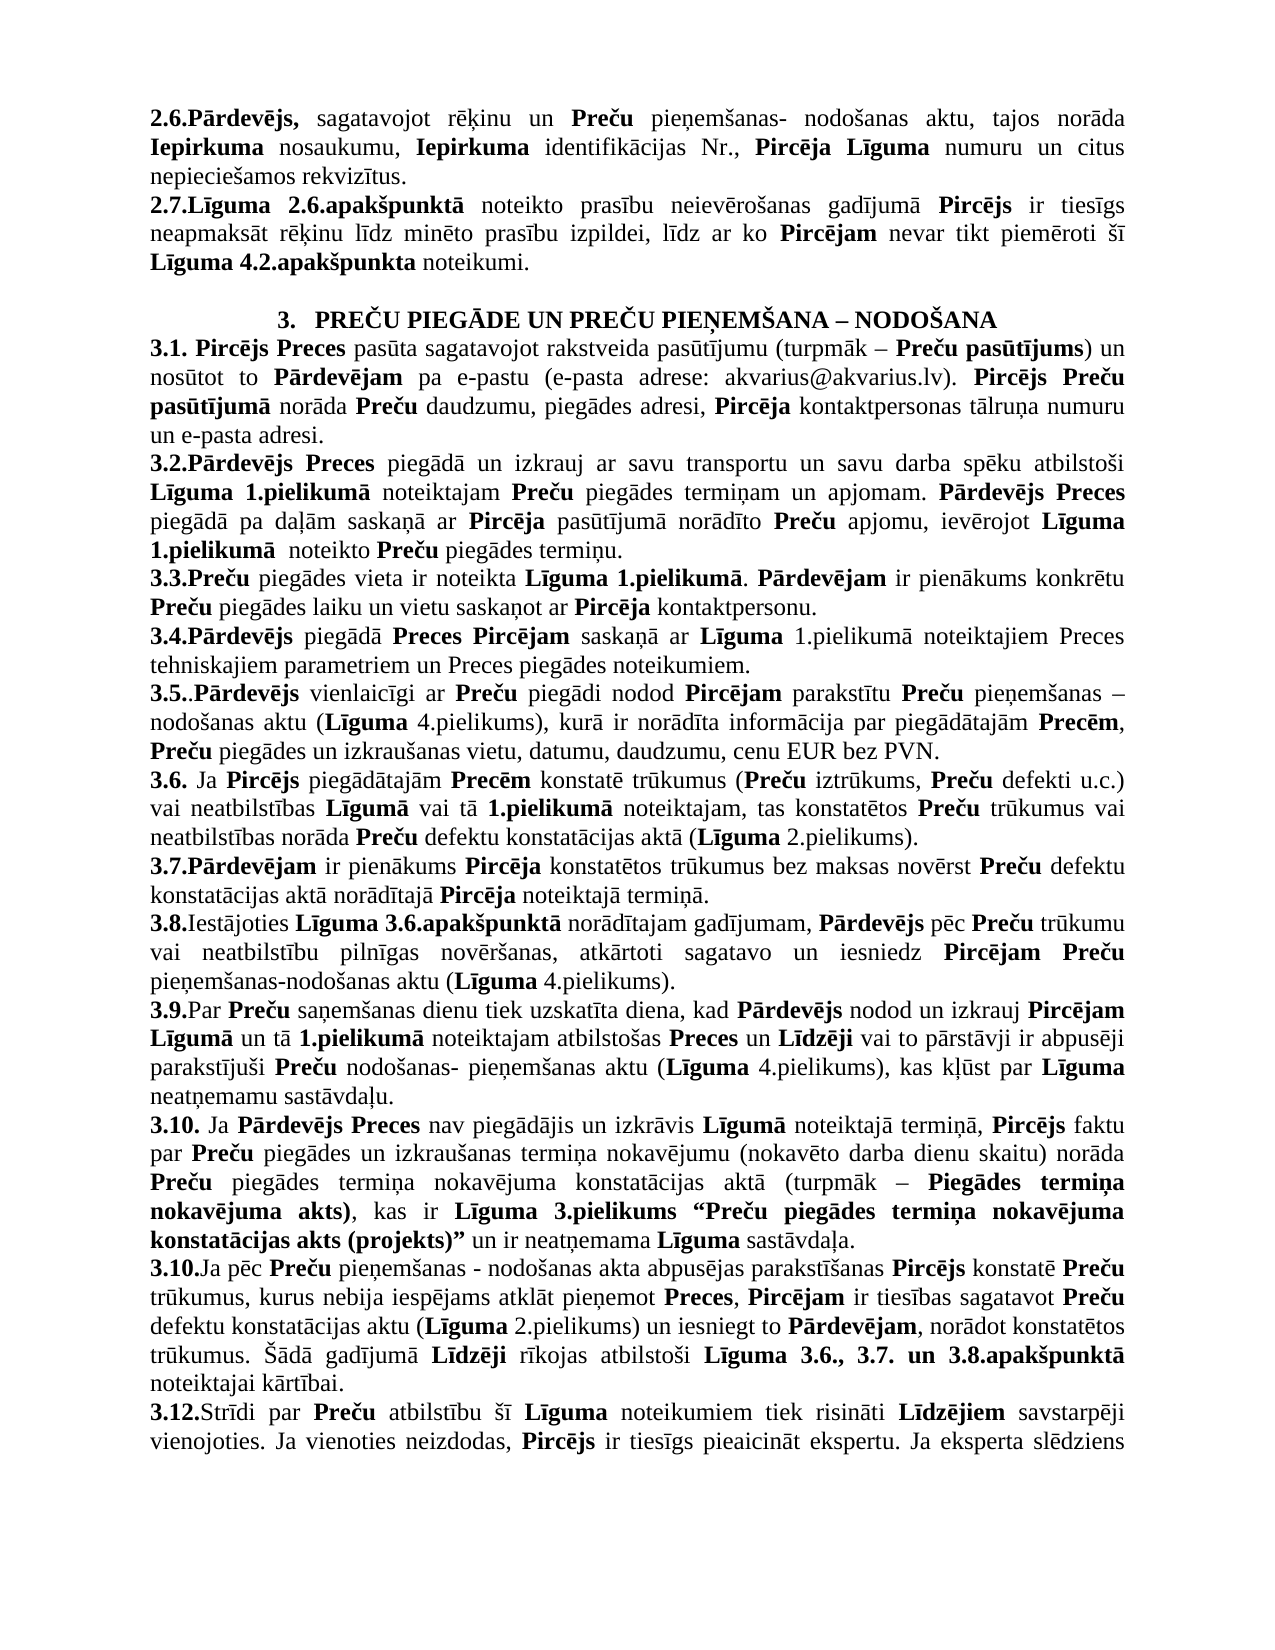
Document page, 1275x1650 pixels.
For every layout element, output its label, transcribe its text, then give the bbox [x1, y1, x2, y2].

list 3.5..Pārdevējs vienlaicīgi ar Preču piegādi nodod Pircējam parakstītu Preču pieņemšanas – nodošanas aktu (Līguma 4.pielikums), kurā ir norādīta informācija par piegādātajām Precēm, Preču piegādes un izkraušanas vietu, datumu, daudzumu, cenu EUR bez PVN. [150, 678, 1125, 765]
text 2.7.Līguma 2.6.apakšpunktā noteikto prasību neievērošanas gadījumā Pircējs ir tiesīgs neapmaksāt rēķinu līdz minēto prasību izpildei, līdz ar ko Pircējam nevar tikt piemēroti šī Līguma 4.2.apakšpunkta noteikumi. [150, 190, 1125, 276]
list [150, 1397, 1125, 1455]
list 3.1. Pircējs Preces pasūta sagatavojot rakstveida pasūtījumu (turpmāk – Preču pasūtījums) un nosūtot to Pārdevējam pa e-pastu (e-pasta adrese: akvarius@akvarius.lv). Pircējs Preču pasūtījumā norāda Preču daudzumu, piegādes adresi, Pircēja kontaktpersonas tālruņa numuru un e-pasta adresi. [150, 333, 1125, 448]
list 3.3.Preču piegādes vieta ir noteikta Līguma 1.pielikumā. Pārdevējam ir pienākums konkrētu Preču piegādes laiku un vietu saskaņot ar Pircēja kontaktpersonu. [150, 563, 1125, 621]
list 3.6. Ja Pircējs piegādātajām Precēm konstatē trūkumus (Preču iztrūkums, Preču defekti u.c.) vai neatbilstības Līgumā vai tā 1.pielikumā noteiktajam, tas konstatētos Preču trūkumus vai neatbilstības norāda Preču defektu konstatācijas aktā (Līguma 2.pielikums). [150, 765, 1125, 851]
list PreČU PIEGĀDE UN PREČU pieņemšana – nodošana [150, 305, 1125, 333]
list 3.2.Pārdevējs Preces piegādā un izkrauj ar savu transportu un savu darba spēku atbilstoši Līguma 1.pielikumā noteiktajam Preču piegādes termiņam un apjomam. Pārdevējs Preces piegādā pa daļām saskaņā ar Pircēja pasūtījumā norādīto Preču apjomu, ievērojot Līguma 1.pielikumā noteikto Preču piegādes termiņu. [150, 448, 1125, 563]
list 3.10. Ja Pārdevējs Preces nav piegādājis un izkrāvis Līgumā noteiktajā termiņā, Pircējs faktu par Preču piegādes un izkraušanas termiņa nokavējumu (nokavēto darba dienu skaitu) norāda Preču piegādes termiņa nokavējuma konstatācijas aktā (turpmāk – Piegādes termiņa nokavējuma akts), kas ir Līguma 3.pielikums “Preču piegādes termiņa nokavējuma konstatācijas akts (projekts)” un ir neatņemama Līguma sastāvdaļa. [150, 1110, 1125, 1253]
list 3.8.Iestājoties Līguma 3.6.apakšpunktā norādītajam gadījumam, Pārdevējs pēc Preču trūkumu vai neatbilstību pilnīgas novēršanas, atkārtoti sagatavo un iesniedz Pircējam Preču pieņemšanas-nodošanas aktu (Līguma 4.pielikums). [150, 908, 1125, 995]
text 2.6.Pārdevējs, sagatavojot rēķinu un Preču pieņemšanas- nodošanas aktu, tajos norāda Iepirkuma nosaukumu, Iepirkuma identifikācijas Nr., Pircēja Līguma numuru un citus nepieciešamos rekvizītus. [150, 103, 1125, 190]
list 3.7.Pārdevējam ir pienākums Pircēja konstatētos trūkumus bez maksas novērst Preču defektu konstatācijas aktā norādītajā Pircēja noteiktajā termiņā. [150, 851, 1125, 908]
list 3.10.Ja pēc Preču pieņemšanas - nodošanas akta abpusējas parakstīšanas Pircējs konstatē Preču trūkumus, kurus nebija iespējams atklāt pieņemot Preces, Pircējam ir tiesības sagatavot Preču defektu konstatācijas aktu (Līguma 2.pielikums) un iesniegt to Pārdevējam, norādot konstatētos trūkumus. Šādā gadījumā Līdzēji rīkojas atbilstoši Līguma 3.6., 3.7. un 3.8.apakšpunktā noteiktajai kārtībai. [150, 1253, 1125, 1397]
list 3.9.Par Preču saņemšanas dienu tiek uzskatīta diena, kad Pārdevējs nodod un izkrauj Pircējam Līgumā un tā 1.pielikumā noteiktajam atbilstošas Preces un Līdzēji vai to pārstāvji ir abpusēji parakstījuši Preču nodošanas- pieņemšanas aktu (Līguma 4.pielikums), kas kļūst par Līguma neatņemamu sastāvdaļu. [150, 995, 1125, 1110]
list 3.4.Pārdevējs piegādā Preces Pircējam saskaņā ar Līguma 1.pielikumā noteiktajiem Preces tehniskajiem parametriem un Preces piegādes noteikumiem. [150, 621, 1125, 678]
